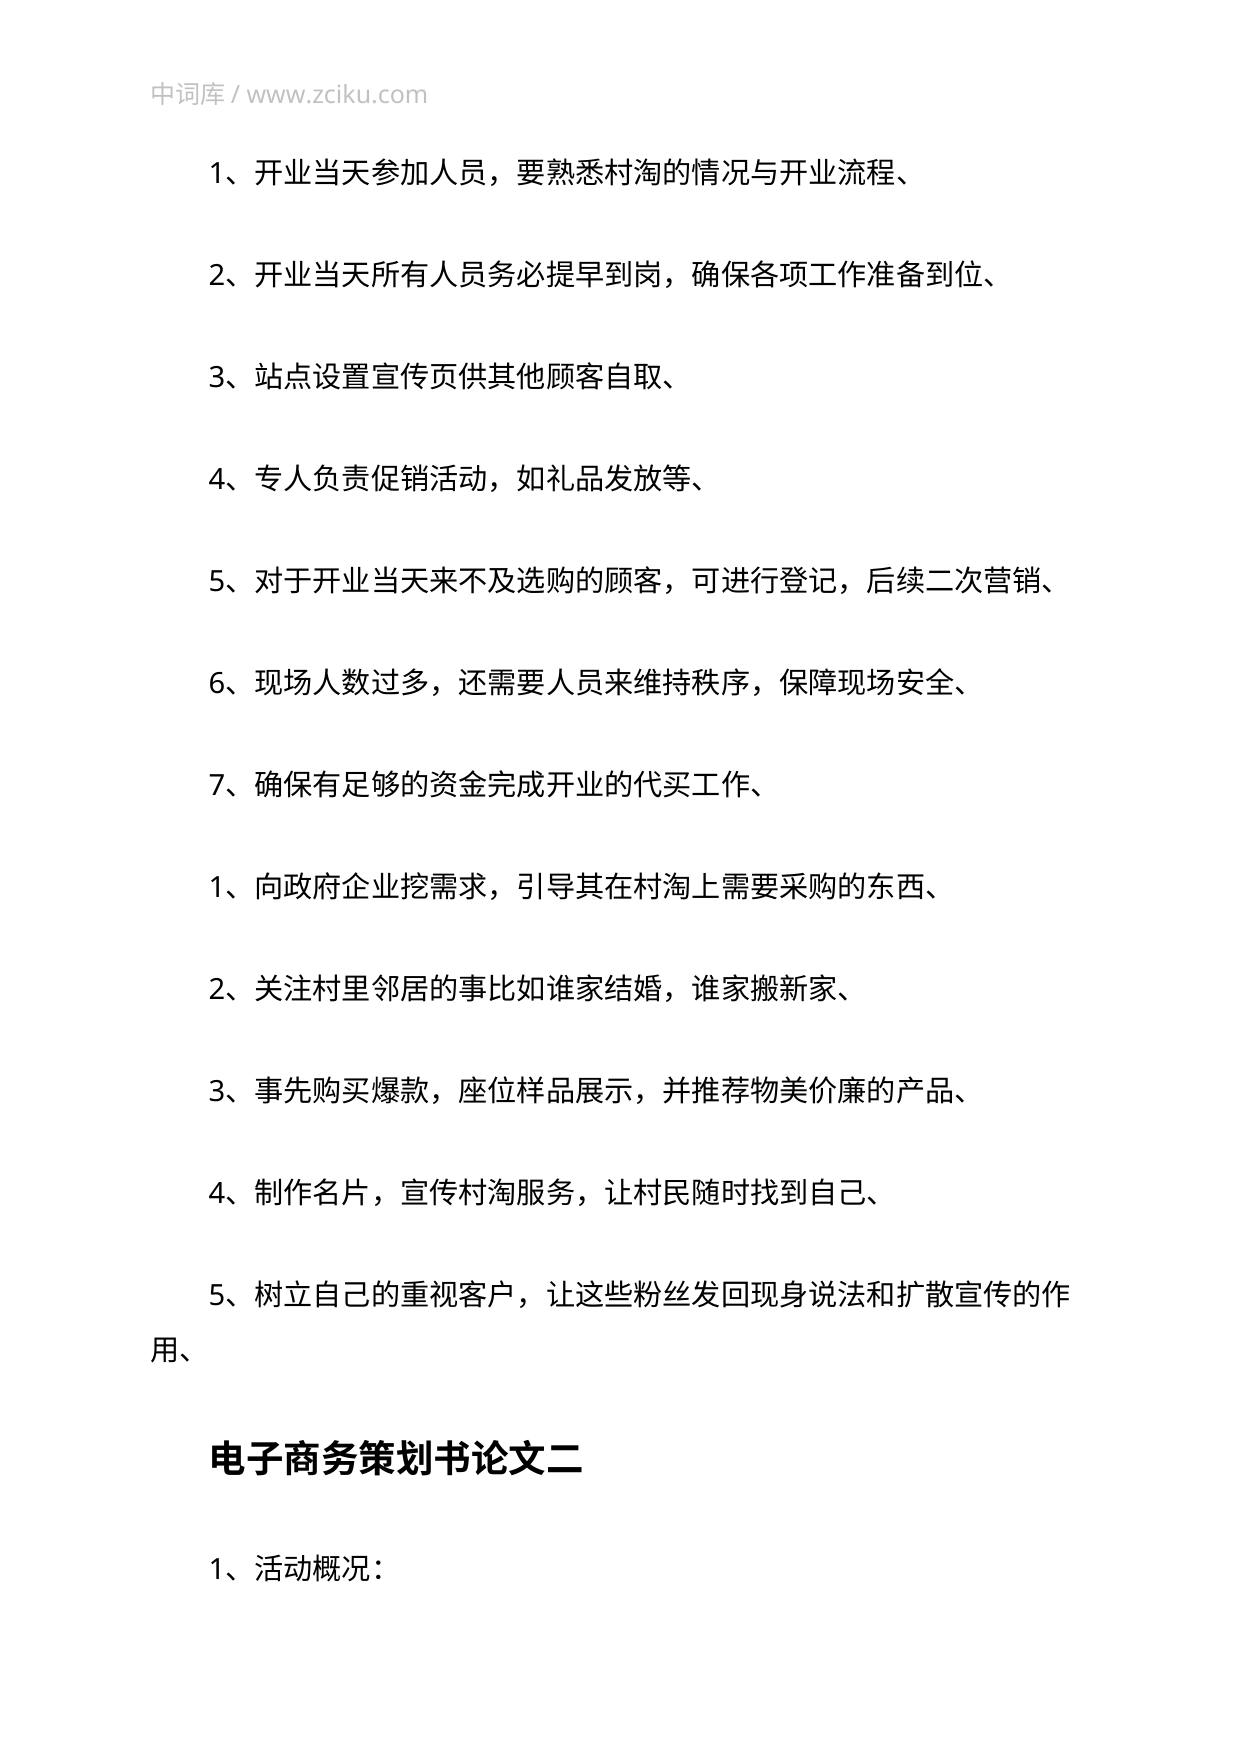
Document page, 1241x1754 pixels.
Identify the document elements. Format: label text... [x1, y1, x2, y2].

text 5、树立自己的重视客户，让这些粉丝发回现身说法和扩散宣传的作用、 [150, 1272, 1090, 1369]
text 2、开业当天所有人员务必提早到岗，确保各项工作准备到位、 [150, 252, 1090, 294]
text 4、专人负责促销活动，如礼品发放等、 [150, 456, 1090, 498]
text 2、关注村里邻居的事比如谁家结婚，谁家搬新家、 [150, 966, 1090, 1008]
text 3、站点设置宣传页供其他顾客自取、 [150, 354, 1090, 396]
text 5、对于开业当天来不及选购的顾客，可进行登记，后续二次营销、 [150, 558, 1090, 600]
text 4、制作名片，宣传村淘服务，让村民随时找到自己、 [150, 1170, 1090, 1212]
text 1、活动概况： [150, 1546, 1090, 1588]
text 7、确保有足够的资金完成开业的代买工作、 [150, 762, 1090, 804]
text 6、现场人数过多，还需要人员来维持秩序，保障现场安全、 [150, 660, 1090, 702]
text 1、开业当天参加人员，要熟悉村淘的情况与开业流程、 [150, 150, 1090, 192]
text 1、向政府企业挖需求，引导其在村淘上需要采购的东西、 [150, 864, 1090, 906]
text 电子商务策划书论文二 [150, 1428, 1090, 1483]
text 3、事先购买爆款，座位样品展示，并推荐物美价廉的产品、 [150, 1068, 1090, 1110]
